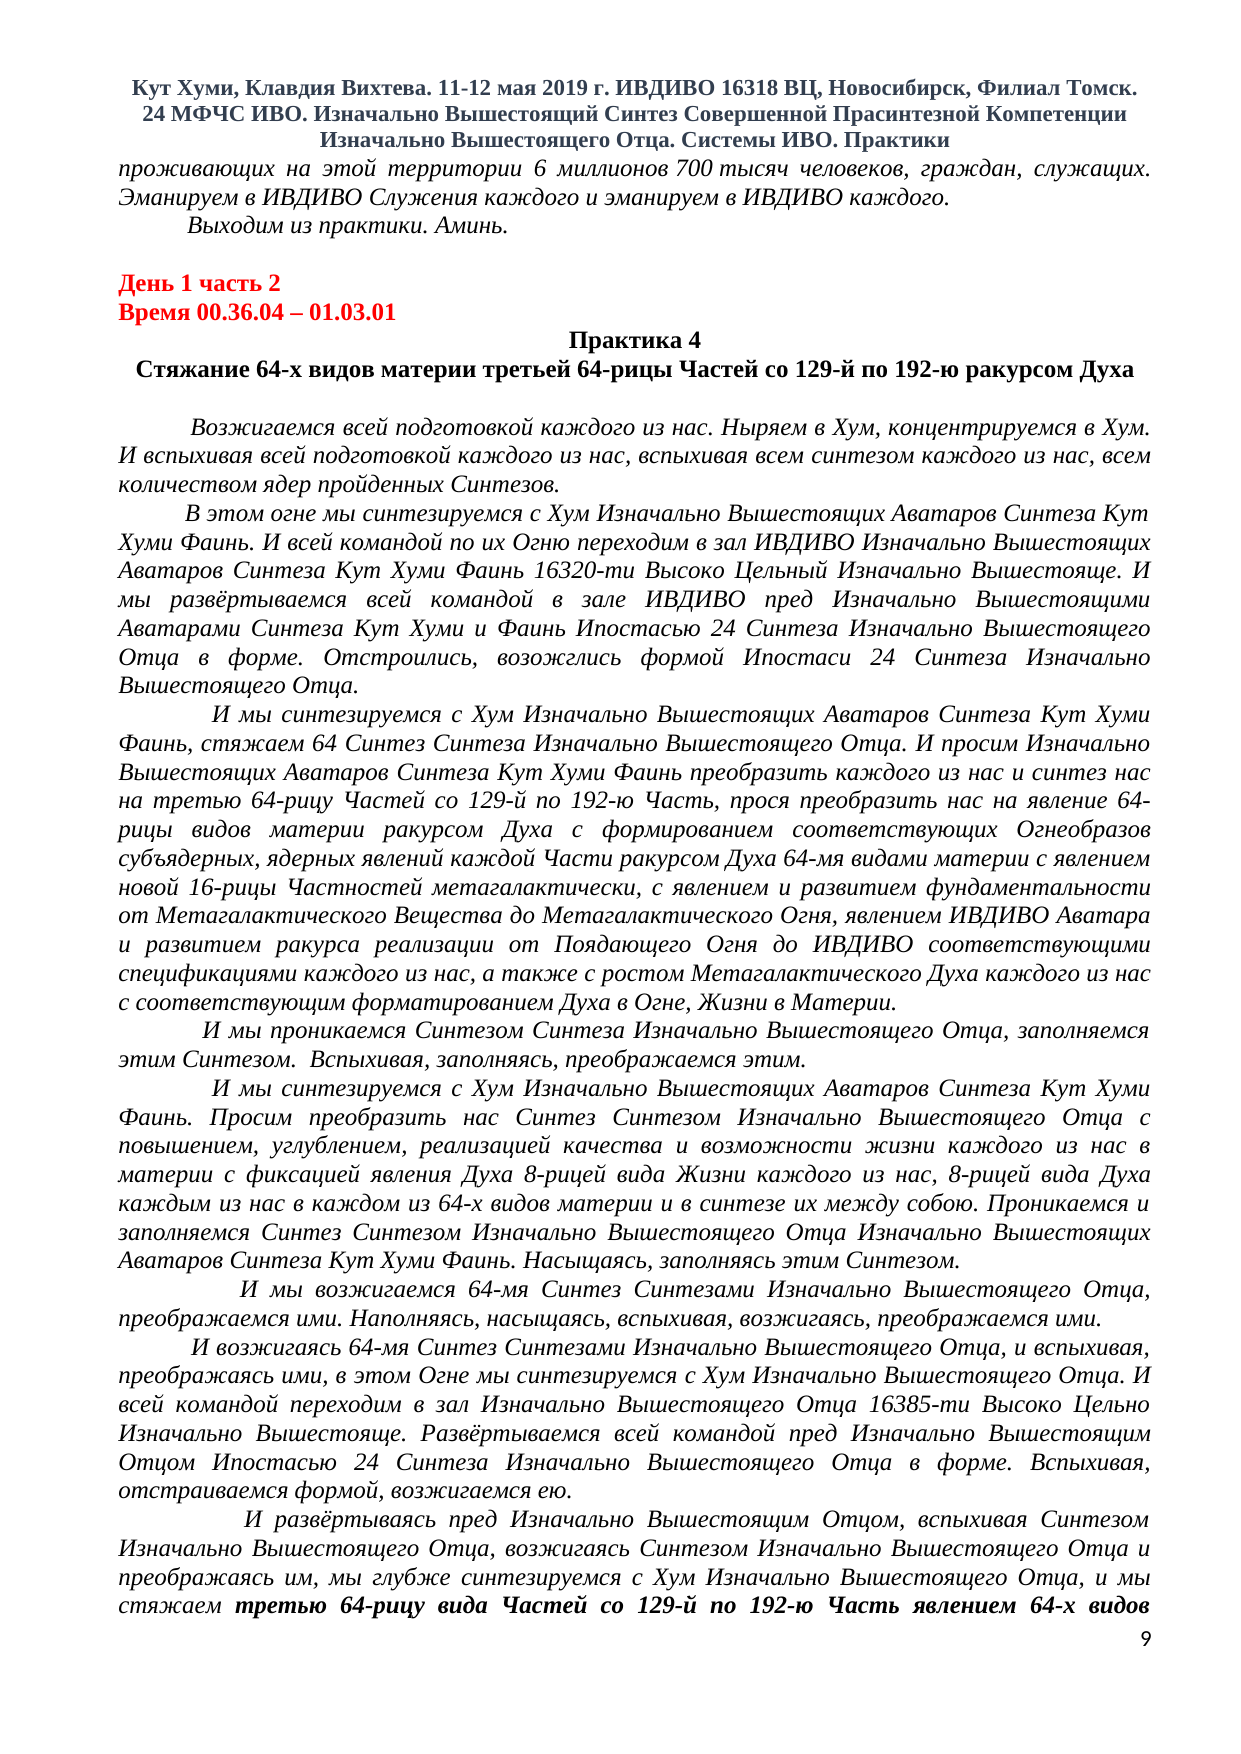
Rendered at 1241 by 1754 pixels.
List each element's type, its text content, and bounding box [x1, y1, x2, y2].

text Выходим из практики. Аминь. [118, 210, 1152, 239]
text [118, 153, 1152, 210]
text И возжигаясь 64-мя Синтез Синтезами Изначально Вышестоящего Отца, и вспыхивая, преображаясь ими, в этом Огне мы синтезируемся с Хум Изначально Вышестоящего Отца. И всей командой переходим в зал Изначально Вышестоящего Отца 16385-ти Высоко Цельно Изначально Вышестояще. Развёртываемся всей командой пред Изначально Вышестоящим Отцом Ипостасью 24 Синтеза Изначально Вышестоящего Отца в форме. Вспыхивая, отстраиваемся формой, возжигаемся ею. [118, 1332, 1152, 1504]
text И мы возжигаемся 64-мя Синтез Синтезами Изначально Вышестоящего Отца, преображаемся ими. Наполняясь, насыщаясь, вспыхивая, возжигаясь, преображаемся ими. [118, 1274, 1152, 1332]
text Возжигаемся всей подготовкой каждого из нас. Ныряем в Хум, концентрируемся в Хум. И вспыхивая всей подготовкой каждого из нас, вспыхивая всем синтезом каждого из нас, всем количеством ядер пройденных Синтезов. [118, 412, 1152, 498]
text В этом огне мы синтезируемся с Хум Изначально Вышестоящих Аватаров Синтеза Кут Хуми Фаинь. И всей командой по их Огню переходим в зал ИВДИВО Изначально Вышестоящих Аватаров Синтеза Кут Хуми Фаинь 16320-ти Высоко Цельный Изначально Вышестояще. И мы развёртываемся всей командой в зале ИВДИВО пред Изначально Вышестоящими Аватарами Синтеза Кут Хуми и Фаинь Ипостасью 24 Синтеза Изначально Вышестоящего Отца в форме. Отстроились, возожглись формой Ипостаси 24 Синтеза Изначально Вышестоящего Отца. [118, 498, 1152, 699]
text И мы синтезируемся с Хум Изначально Вышестоящих Аватаров Синтеза Кут Хуми Фаинь. Просим преобразить нас Синтез Синтезом Изначально Вышестоящего Отца с повышением, углублением, реализацией качества и возможности жизни каждого из нас в материи с фиксацией явления Духа 8-рицей вида Жизни каждого из нас, 8-рицей вида Духа каждым из нас в каждом из 64-х видов материи и в синтезе их между собою. Проникаемся и заполняемся Синтез Синтезом Изначально Вышестоящего Отца Изначально Вышестоящих Аватаров Синтеза Кут Хуми Фаинь. Насыщаясь, заполняясь этим Синтезом. [118, 1073, 1152, 1274]
text День 1 часть 2 Время 00.36.04 – 01.03.01 [118, 268, 1152, 325]
text Практика 4 [118, 325, 1152, 354]
text И мы синтезируемся с Хум Изначально Вышестоящих Аватаров Синтеза Кут Хуми Фаинь, стяжаем 64 Синтез Синтеза Изначально Вышестоящего Отца. И просим Изначально Вышестоящих Аватаров Синтеза Кут Хуми Фаинь преобразить каждого из нас и синтез нас на третью 64-рицу Частей со 129-й по 192-ю Часть, прося преобразить нас на явление 64-рицы видов материи ракурсом Духа с формированием соответствующих Огнеобразов субъядерных, ядерных явлений каждой Части ракурсом Духа 64-мя видами материи с явлением новой 16-рицы Частностей метагалактически, с явлением и развитием фундаментальности от Метагалактического Вещества до Метагалактического Огня, явлением ИВДИВО Аватара и развитием ракурса реализации от Поядающего Огня до ИВДИВО соответствующими спецификациями каждого из нас, а также с ростом Метагалактического Духа каждого из нас с соответствующим форматированием Духа в Огне, Жизни в Материи. [118, 699, 1152, 1015]
text И мы проникаемся Синтезом Синтеза Изначально Вышестоящего Отца, заполняемся этим Синтезом. Вспыхивая, заполняясь, преображаемся этим. [118, 1015, 1152, 1073]
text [118, 1504, 1152, 1619]
text Стяжание 64-х видов материи третьей 64-рицы Частей со 129-й по 192-ю ракурсом Духа [118, 354, 1152, 383]
